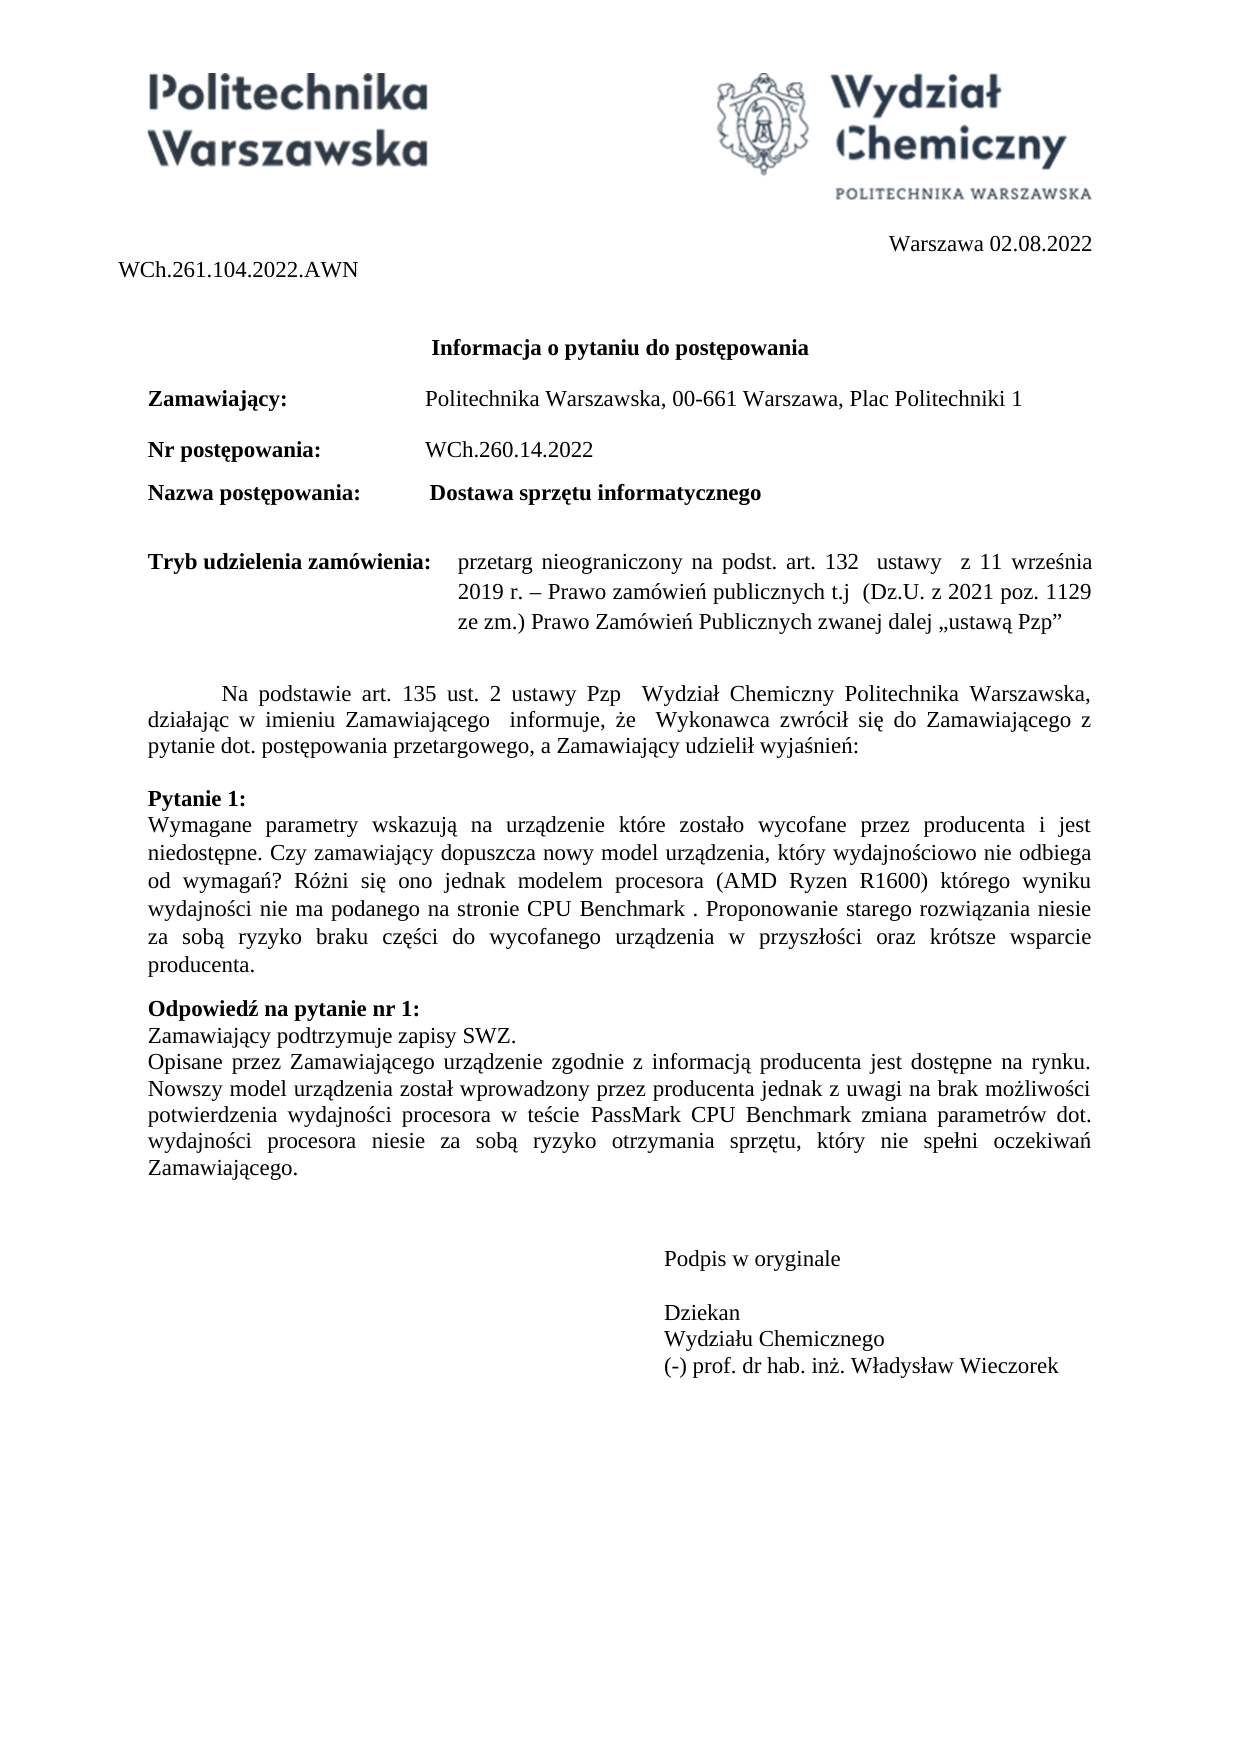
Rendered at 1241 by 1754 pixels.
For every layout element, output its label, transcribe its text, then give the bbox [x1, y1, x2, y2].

text Nazwa postępowania: Dostawa sprzętu informatycznego [148, 479, 1093, 505]
text Wymagane parametry wskazują na urządzenie które zostało wycofane przez producenta i jest niedostępne. Czy zamawiający dopuszcza nowy model urządzenia, który wydajnościowo nie odbiega od wymagań? Różni się ono jednak modelem procesora (AMD Ryzen R1600) którego wyniku wydajności nie ma podanego na stronie CPU Benchmark . Proponowanie starego rozwiązania niesie za sobą ryzyko braku części do wycofanego urządzenia w przyszłości oraz krótsze wsparcie producenta. [148, 811, 1093, 977]
text Zamawiający podtrzymuje zapisy SWZ. [148, 1022, 1093, 1048]
text Warszawa 02.08.2022 [118, 230, 1093, 256]
text WCh.261.104.2022.AWN [118, 256, 1093, 283]
text Tryb udzielenia zamówienia: przetarg nieograniczony na podst. art. 132 ustawy z 11 września 2019 r. – Prawo zamówień publicznych t.j (Dz.U. z 2021 poz. 1129 ze zm.) Prawo Zamówień Publicznych zwanej dalej „ustawą Pzp” [148, 548, 1093, 634]
text Na podstawie art. 135 ust. 2 ustawy Pzp Wydział Chemiczny Politechnika Warszawska, działając w imieniu Zamawiającego informuje, że Wykonawca zwrócił się do Zamawiającego z pytanie dot. postępowania przetargowego, a Zamawiający udzielił wyjaśnień: [148, 679, 1093, 759]
text Odpowiedź na pytanie nr 1: [148, 996, 1093, 1022]
text Opisane przez Zamawiającego urządzenie zgodnie z informacją producenta jest dostępne na rynku. Nowszy model urządzenia został wprowadzony przez producenta jednak z uwagi na brak możliwości potwierdzenia wydajności procesora w teście PassMark CPU Benchmark zmiana parametrów dot. wydajności procesora niesie za sobą ryzyko otrzymania sprzętu, który nie spełni oczekiwań Zamawiającego. [148, 1048, 1093, 1180]
text Nr postępowania: WCh.260.14.2022 [148, 436, 1093, 462]
picture [147, 73, 1096, 204]
text Dziekan [664, 1271, 1093, 1325]
text (-) prof. dr hab. inż. Władysław Wieczorek [664, 1352, 1093, 1378]
text Zamawiający: Politechnika Warszawska, 00-661 Warszawa, Plac Politechniki 1 [148, 385, 1093, 411]
text Informacja o pytaniu do postępowania [148, 334, 1093, 360]
text Podpis w oryginale [664, 1245, 1093, 1271]
text Pytanie 1: [148, 785, 1093, 811]
text Wydziału Chemicznego [664, 1325, 1093, 1352]
